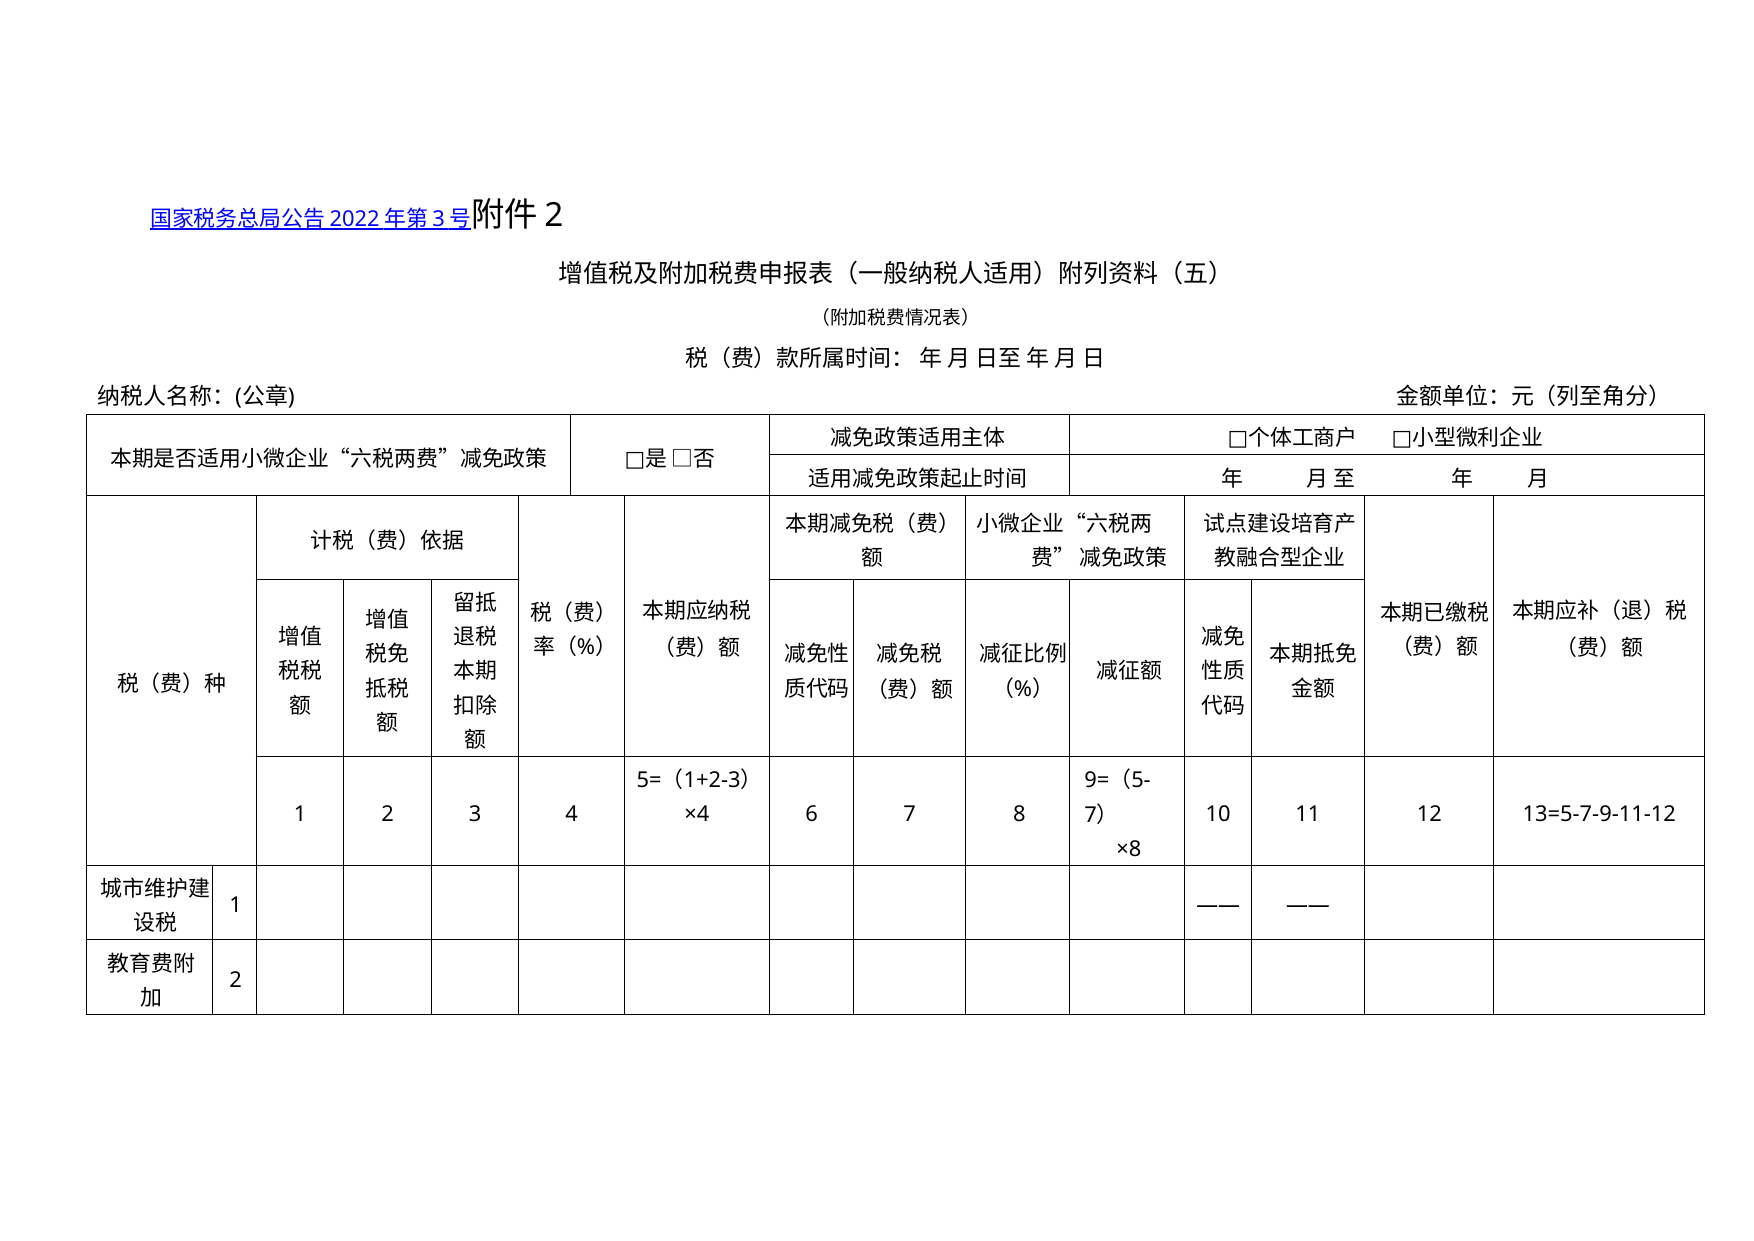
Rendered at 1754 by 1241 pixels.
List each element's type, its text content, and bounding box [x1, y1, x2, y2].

table_cell 本期减免税（费）额 [770, 496, 965, 578]
table_cell [1070, 940, 1184, 1014]
table_cell [344, 866, 431, 939]
table_cell 5=（1+2-3） ×4 [625, 757, 769, 864]
table_cell [1185, 940, 1251, 1014]
table_cell [519, 940, 624, 1014]
table_cell [1252, 940, 1364, 1014]
table_cell [854, 940, 965, 1014]
table_cell 本期抵免金额 [1252, 580, 1364, 756]
table_cell 教育费附加 [87, 940, 212, 1014]
table_cell 留抵退税本期扣除额 [432, 580, 518, 756]
table_cell 6 [770, 757, 853, 864]
table_cell 小微企业“六税两费” 减免政策 [966, 496, 1184, 578]
table_cell 本期应补（退）税 （费）额 [1494, 496, 1704, 756]
table_cell 3 [432, 757, 518, 864]
table_cell 1 [213, 866, 256, 939]
text 纳税人名称：(公章) 金额单位：元（列至角分） [97, 378, 1671, 411]
text 国家税务总局公告2022年第3号附件2 [150, 188, 1671, 236]
table_cell 7 [854, 757, 965, 864]
table_cell 8 [966, 757, 1069, 864]
text 税（费）款所属时间： 年 月 日至 年 月 日 [119, 339, 1671, 373]
table_cell [625, 866, 769, 939]
table_cell 12 [1365, 757, 1493, 864]
table_cell [770, 940, 853, 1014]
table_cell 本期应纳税 （费）额 [625, 496, 769, 756]
table_header □是 □否 [571, 415, 769, 494]
table_cell [1494, 940, 1704, 1014]
table_cell 2 [344, 757, 431, 864]
table_header □个体工商户 □小型微利企业 [1070, 415, 1704, 454]
table_cell 年 月 至 年 月 [1070, 455, 1704, 494]
table_cell 税（费）种 [87, 496, 256, 864]
table_cell 适用减免政策起止时间 [770, 455, 1069, 494]
table_cell 1 [257, 757, 343, 864]
table_cell [770, 866, 853, 939]
table_cell [257, 866, 343, 939]
table_cell [1365, 866, 1493, 939]
table_cell 减免性质代码 [770, 580, 853, 756]
table_header 减免政策适用主体 [770, 415, 1069, 454]
text （附加税费情况表） [119, 302, 1671, 330]
table_cell 税（费）率（%） [519, 496, 624, 756]
table_cell 增值税免抵税额 [344, 580, 431, 756]
table_cell 11 [1252, 757, 1364, 864]
table_cell [1070, 866, 1184, 939]
table_cell [1494, 866, 1704, 939]
table_cell 4 [519, 757, 624, 864]
text 增值税及附加税费申报表（一般纳税人适用）附列资料（五） [121, 254, 1671, 290]
table_cell [432, 866, 518, 939]
table_cell 9=（5-7） ×8 [1070, 757, 1184, 864]
table_cell 计税（费）依据 [257, 496, 518, 578]
table_cell 减免性质代码 [1185, 580, 1251, 756]
table_cell 本期已缴税（费）额 [1365, 496, 1493, 756]
table_cell 2 [213, 940, 256, 1014]
table_cell [432, 940, 518, 1014]
table_cell [257, 940, 343, 1014]
table_cell [519, 866, 624, 939]
table_cell 增值税税额 [257, 580, 343, 756]
table_cell 试点建设培育产教融合型企业 [1185, 496, 1364, 578]
table_cell [854, 866, 965, 939]
table_cell [966, 866, 1069, 939]
table_cell —— [1252, 866, 1364, 939]
table_cell 13=5-7-9-11-12 [1494, 757, 1704, 864]
table_cell —— [1185, 866, 1251, 939]
table_cell 城市维护建设税 [87, 866, 212, 939]
table_cell 减征比例（%） [966, 580, 1069, 756]
table_cell [625, 940, 769, 1014]
table_cell 10 [1185, 757, 1251, 864]
table_header 本期是否适用小微企业“六税两费”减免政策 [87, 415, 570, 494]
table_cell 减征额 [1070, 580, 1184, 756]
table_cell [1365, 940, 1493, 1014]
table_cell [344, 940, 431, 1014]
table_cell [966, 940, 1069, 1014]
table_cell 减免税 （费）额 [854, 580, 965, 756]
